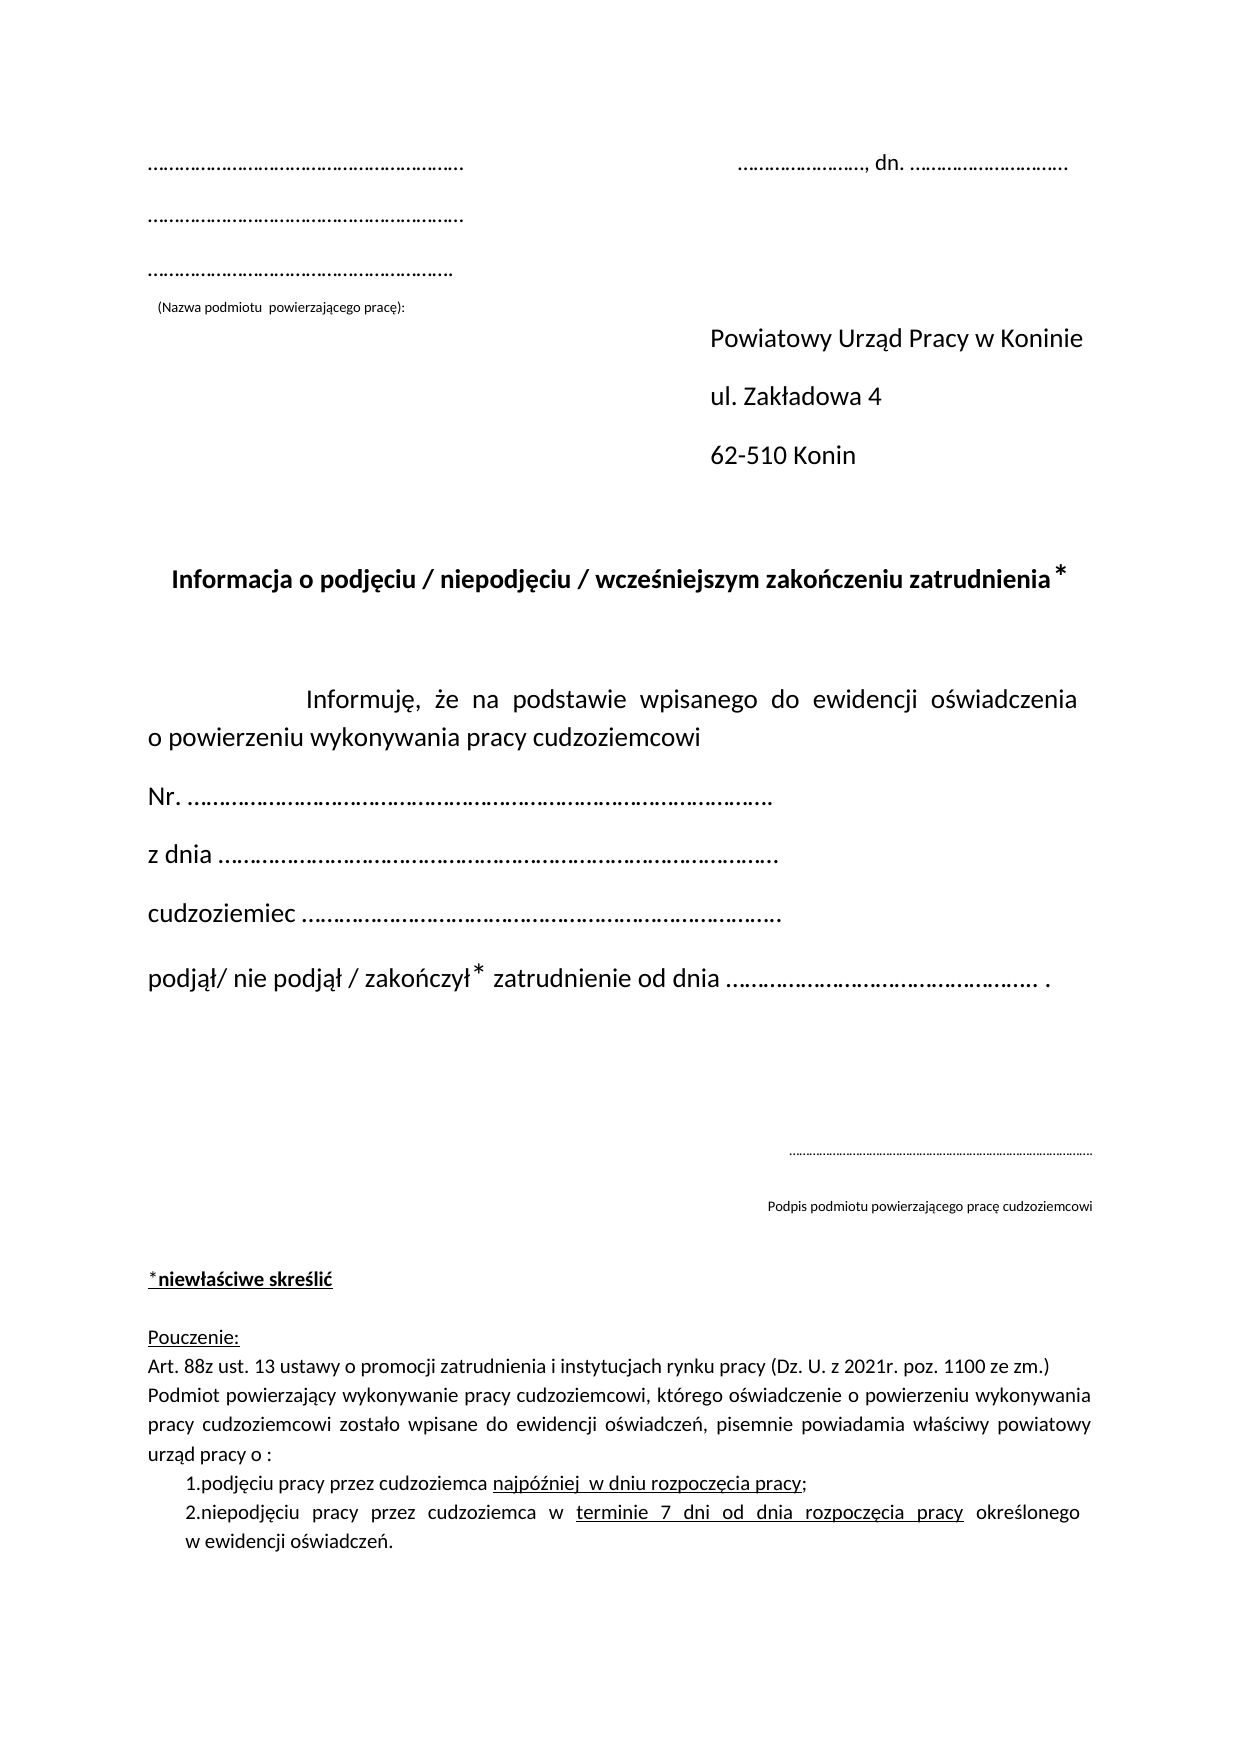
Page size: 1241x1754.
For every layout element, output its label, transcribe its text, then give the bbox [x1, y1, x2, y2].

text …………………………………………………. [148, 254, 1093, 282]
text ………………………………………………………………………………. [148, 1129, 1093, 1159]
text cudzoziemiec ………………………………………………………………….. [148, 896, 1093, 929]
list 2.niepodjęciu pracy przez cudzoziemca w terminie 7 dni od dnia rozpoczęcia pracy określonego w ewidencji oświadczeń. [185, 1499, 1093, 1554]
text Informuję, że na podstawie wpisanego do ewidencji oświadczenia o powierzeniu wykonywania pracy cudzoziemcowi [148, 682, 1093, 753]
text z dnia ……………………………………………………………………………… [148, 838, 1093, 871]
text Nr. …………………………………………………………………………………. [148, 779, 1093, 812]
text podjął/ nie podjął / zakończył* zatrudnienie od dnia ………………………………………….. . [148, 955, 1093, 996]
text Podpis podmiotu powierzającego pracę cudzoziemcowi [148, 1184, 1093, 1215]
text Podmiot powierzający wykonywanie pracy cudzoziemcowi, którego oświadczenie o powierzeniu wykonywania pracy cudzoziemcowi zostało wpisane do ewidencji oświadczeń, pisemnie powiadamia właściwy powiatowy urząd pracy o : [148, 1382, 1093, 1466]
text *niewłaściwe skreślić [148, 1266, 1093, 1291]
text Informacja o podjęciu / niepodjęciu / wcześniejszym zakończeniu zatrudnienia* [148, 556, 1093, 597]
list 1.podjęciu pracy przez cudzoziemca najpóźniej w dniu rozpoczęcia pracy; [185, 1470, 1093, 1495]
text …………………………………………………… ……………………, dn. ………………………… [148, 148, 1093, 176]
text 62-510 Konin [148, 438, 1093, 471]
text ul. Zakładowa 4 [148, 379, 1093, 413]
text Pouczenie: [148, 1324, 1093, 1349]
text …………………………………………………… [148, 201, 1093, 229]
text Art. 88z ust. 13 ustawy o promocji zatrudnienia i instytucjach rynku pracy (Dz. U. z 2021r. poz. 1100 ze zm.) [148, 1353, 1093, 1379]
text Powiatowy Urząd Pracy w Koninie [148, 321, 1093, 354]
text (Nazwa podmiotu powierzającego pracę): [148, 286, 1093, 316]
